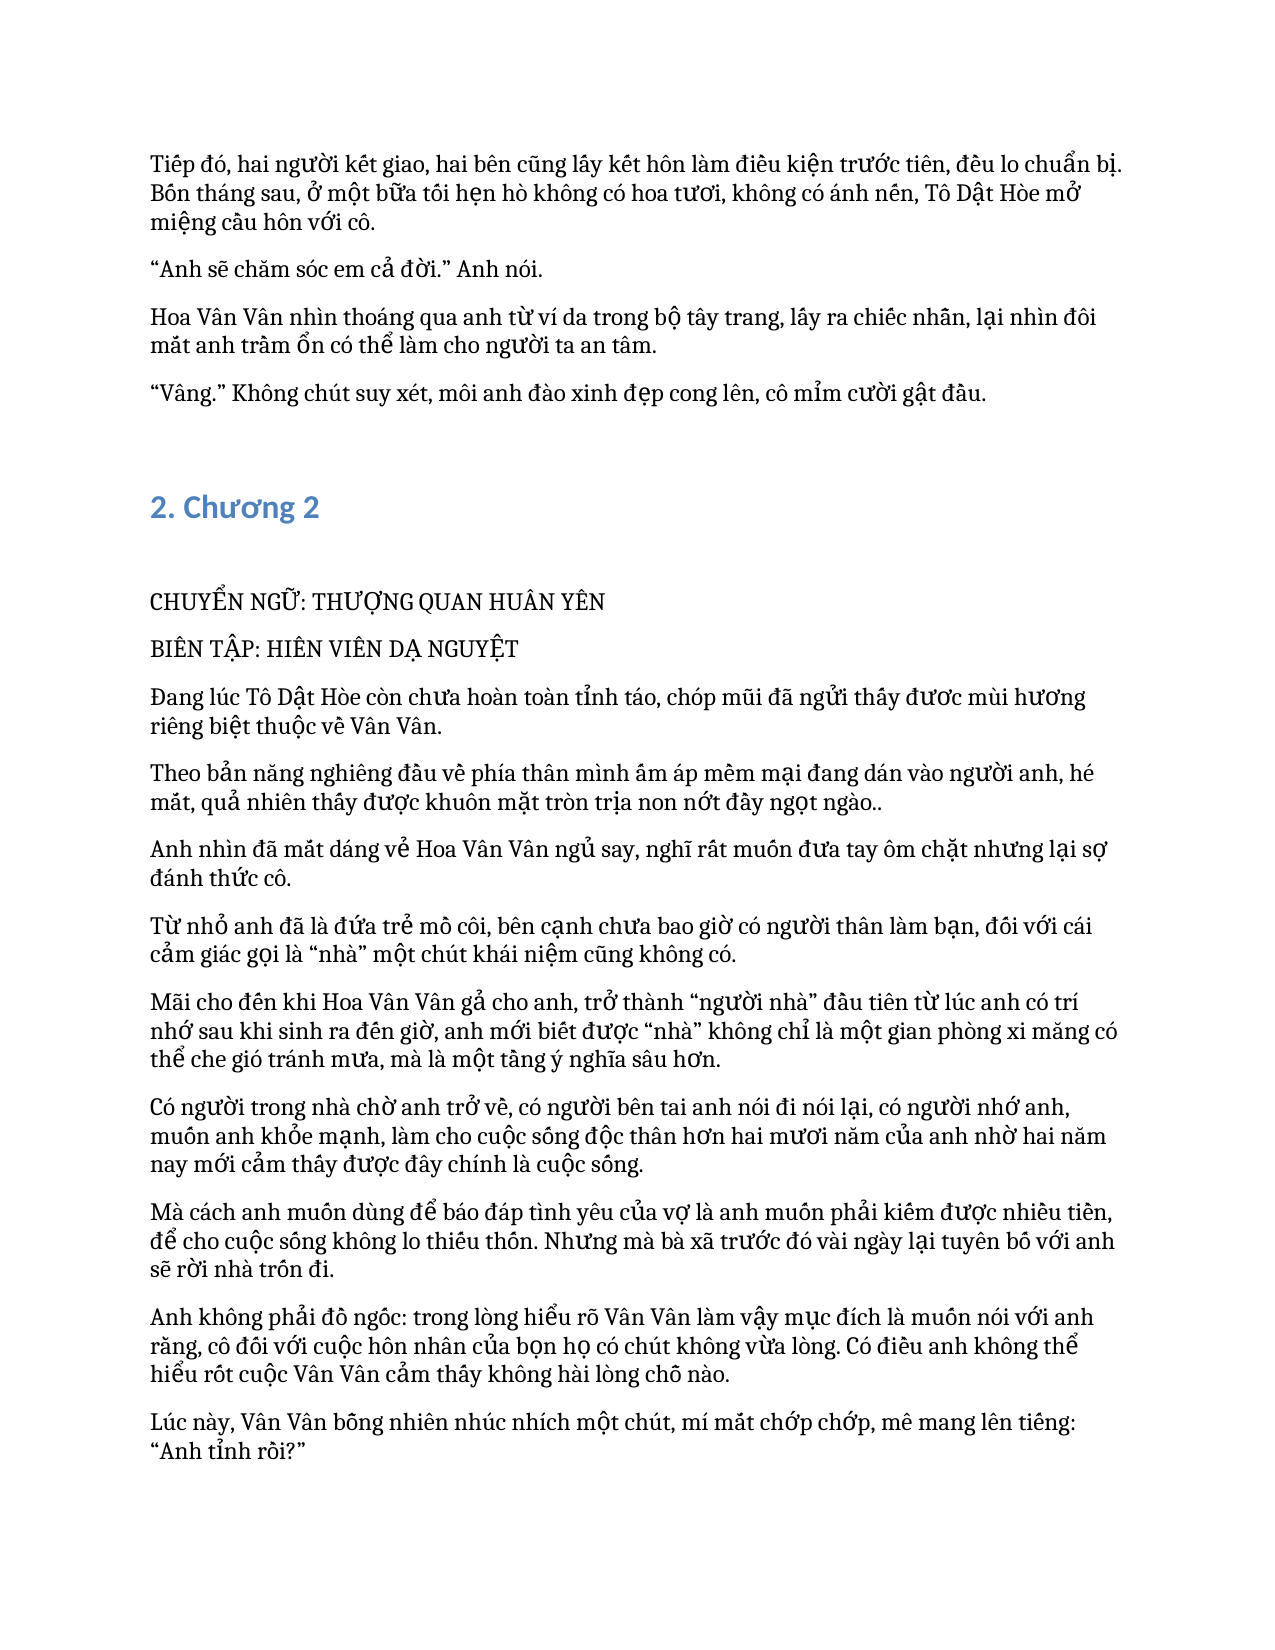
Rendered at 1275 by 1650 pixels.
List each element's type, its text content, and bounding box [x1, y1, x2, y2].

text Đang lúc Tô Dật Hòe còn chưa hoàn toàn tỉnh táo, chóp mũi đã ngửi thấy đươc mùi hương riêng biệt thuộc về Vân Vân. [150, 683, 1125, 740]
text Anh nhìn đã mắt dáng vẻ Hoa Vân Vân ngủ say, nghĩ rất muốn đưa tay ôm chặt nhưng lại sợ đánh thức cô. [150, 835, 1125, 893]
text Mãi cho đến khi Hoa Vân Vân gả cho anh, trở thành “người nhà” đầu tiên từ lúc anh có trí nhớ sau khi sinh ra đến giờ, anh mới biết được “nhà” không chỉ là một gian phòng xi măng có thể che gió tránh mưa, mà là một tầng ý nghĩa sâu hơn. [150, 988, 1125, 1074]
text “Anh sẽ chăm sóc em cả đời.” Anh nói. [150, 255, 1125, 284]
text “Vâng.” Không chút suy xét, môi anh đào xinh đẹp cong lên, cô mỉm cười gật đầu. [150, 379, 1125, 465]
text Mà cách anh muốn dùng để báo đáp tình yêu của vợ là anh muốn phải kiếm được nhiều tiền, để cho cuộc sống không lo thiếu thốn. Nhưng mà bà xã trước đó vài ngày lại tuyên bố với anh sẽ rời nhà trốn đi. [150, 1198, 1125, 1284]
text BIÊN TẬP: HIÊN VIÊN DẠ NGUYỆT [150, 635, 1125, 664]
text Từ nhỏ anh đã là đứa trẻ mồ côi, bên cạnh chưa bao giờ có người thân làm bạn, đối với cái cảm giác gọi là “nhà” một chút khái niệm cũng không có. [150, 912, 1125, 969]
text Hoa Vân Vân nhìn thoáng qua anh từ ví da trong bộ tây trang, lấy ra chiếc nhẫn, lại nhìn đôi mắt anh trầm ổn có thể làm cho người ta an tâm. [150, 302, 1125, 360]
subtitle 2. Chương 2 [150, 486, 1125, 527]
text Anh không phải đồ ngốc: trong lòng hiểu rõ Vân Vân làm vậy mục đích là muốn nói với anh rằng, cô đối với cuộc hôn nhân của bọn họ có chút không vừa lòng. Có điều anh không thể hiểu rốt cuộc Vân Vân cảm thấy không hài lòng chỗ nào. [150, 1303, 1125, 1389]
text CHUYỂN NGỮ: THƯỢNG QUAN HUÂN YÊN [150, 530, 1125, 617]
text Có người trong nhà chờ anh trở về, có người bên tai anh nói đi nói lại, có người nhớ anh, muốn anh khỏe mạnh, làm cho cuộc sống độc thân hơn hai mươi năm của anh nhờ hai năm nay mới cảm thấy được đây chính là cuộc sống. [150, 1093, 1125, 1179]
text Tiếp đó, hai người kết giao, hai bên cũng lấy kết hôn làm điều kiện trước tiên, đều lo chuẩn bị. Bốn tháng sau, ở một bữa tối hẹn hò không có hoa tươi, không có ánh nến, Tô Dật Hòe mở miệng cầu hôn với cô. [150, 150, 1125, 236]
text Lúc này, Vân Vân bỗng nhiên nhúc nhích một chút, mí mắt chớp chớp, mê mang lên tiếng: “Anh tỉnh rồi?” [150, 1408, 1125, 1465]
text Theo bản năng nghiêng đầu về phía thân mình ấm áp mềm mại đang dán vào người anh, hé mắt, quả nhiên thấy được khuôn mặt tròn trịa non nớt đầy ngọt ngào.. [150, 759, 1125, 817]
